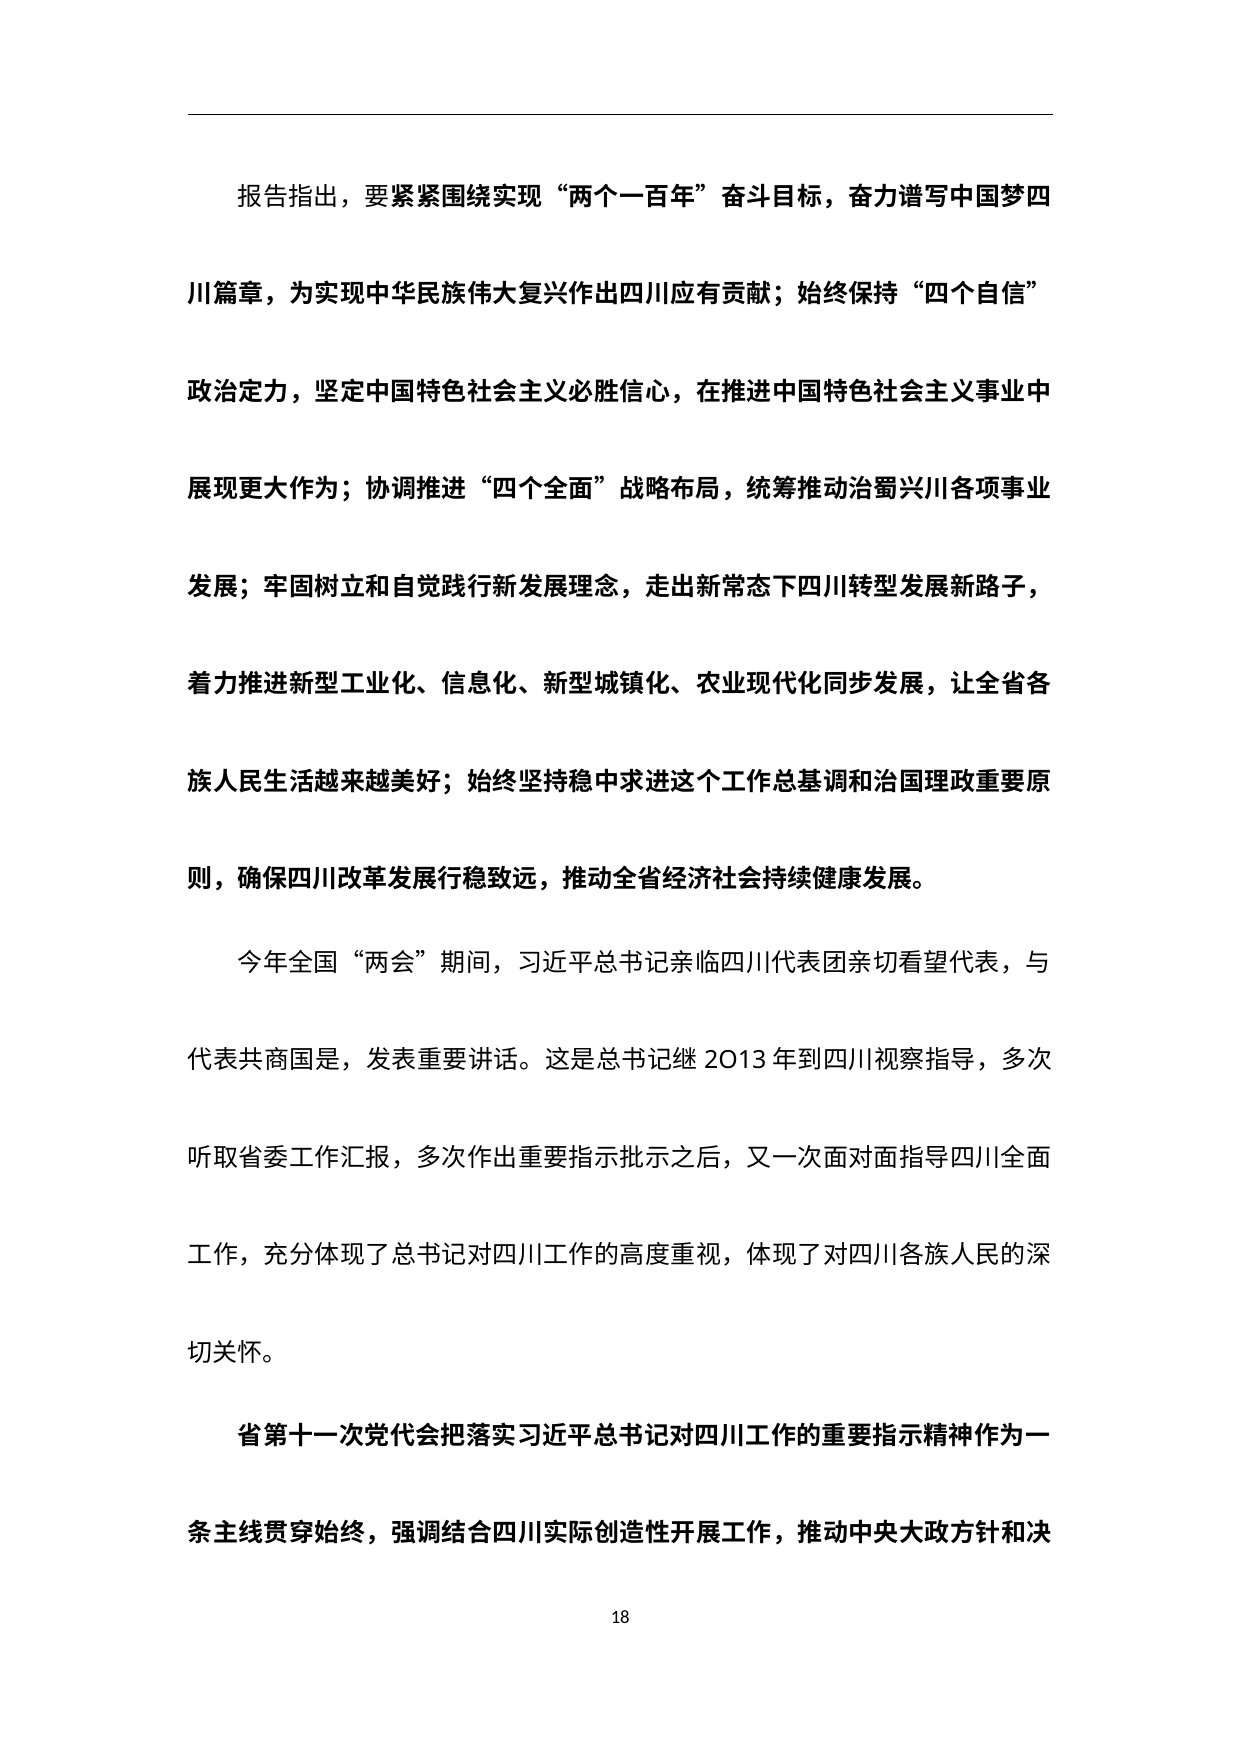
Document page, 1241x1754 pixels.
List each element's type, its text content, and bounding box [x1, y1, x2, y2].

text 报告指出，要紧紧围绕实现“两个一百年”奋斗目标，奋力谱写中国梦四川篇章，为实现中华民族伟大复兴作出四川应有贡献；始终保持“四个自信”政治定力，坚定中国特色社会主义必胜信心，在推进中国特色社会主义事业中展现更大作为；协调推进“四个全面”战略布局，统筹推动治蜀兴川各项事业发展；牢固树立和自觉践行新发展理念，走出新常态下四川转型发展新路子，着力推进新型工业化、信息化、新型城镇化、农业现代化同步发展，让全省各族人民生活越来越美好；始终坚持稳中求进这个工作总基调和治国理政重要原则，确保四川改革发展行稳致远，推动全省经济社会持续健康发展。 [187, 162, 1053, 909]
text 今年全国“两会”期间，习近平总书记亲临四川代表团亲切看望代表，与代表共商国是，发表重要讲话。这是总书记继2O13年到四川视察指导，多次听取省委工作汇报，多次作出重要指示批示之后，又一次面对面指导四川全面工作，充分体现了总书记对四川工作的高度重视，体现了对四川各族人民的深切关怀。 [187, 928, 1053, 1383]
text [187, 1401, 1053, 1563]
